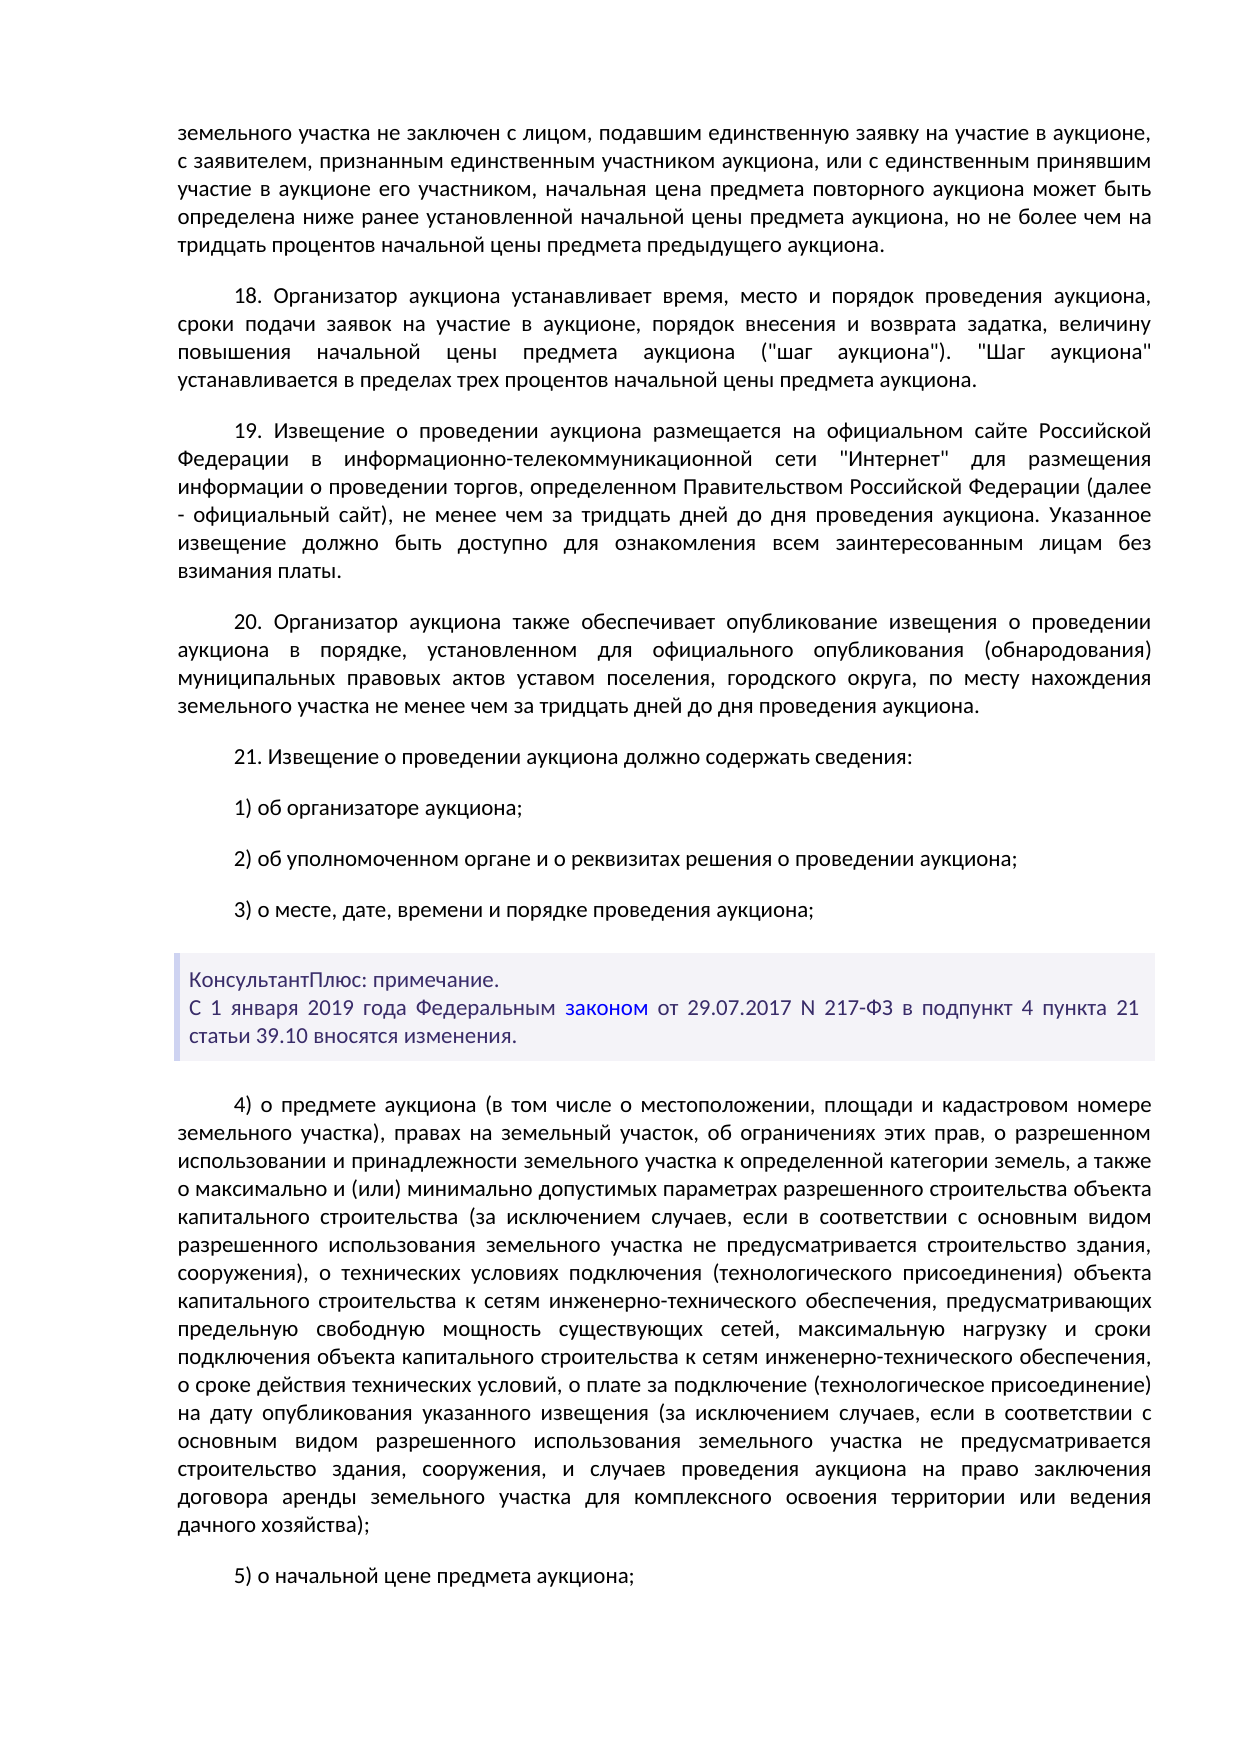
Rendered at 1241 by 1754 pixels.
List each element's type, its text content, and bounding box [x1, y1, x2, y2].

table_header КонсультантПлюс: примечание. С 1 января 2019 года Федеральным законом от 29.07.2017 N 217-ФЗ в подпункт 4 пункта 21 статьи 39.10 вносятся изменения. [180, 953, 1149, 1061]
text 4) о предмете аукциона (в том числе о местоположении, площади и кадастровом номере земельного участка), правах на земельный участок, об ограничениях этих прав, о разрешенном использовании и принадлежности земельного участка к определенной категории земель, а также о максимально и (или) минимально допустимых параметрах разрешенного строительства объекта капитального строительства (за исключением случаев, если в соответствии с основным видом разрешенного использования земельного участка не предусматривается строительство здания, сооружения), о технических условиях подключения (технологического присоединения) объекта капитального строительства к сетям инженерно-технического обеспечения, предусматривающих предельную свободную мощность существующих сетей, максимальную нагрузку и сроки подключения объекта капитального строительства к сетям инженерно-технического обеспечения, о сроке действия технических условий, о плате за подключение (технологическое присоединение) на дату опубликования указанного извещения (за исключением случаев, если в соответствии с основным видом разрешенного использования земельного участка не предусматривается строительство здания, сооружения, и случаев проведения аукциона на право заключения договора аренды земельного участка для комплексного освоения территории или ведения дачного хозяйства); [177, 1090, 1152, 1538]
text 1) об организаторе аукциона; [177, 793, 1152, 821]
text 21. Извещение о проведении аукциона должно содержать сведения: [177, 742, 1152, 770]
text 19. Извещение о проведении аукциона размещается на официальном сайте Российской Федерации в информационно-телекоммуникационной сети "Интернет" для размещения информации о проведении торгов, определенном Правительством Российской Федерации (далее - официальный сайт), не менее чем за тридцать дней до дня проведения аукциона. Указанное извещение должно быть доступно для ознакомления всем заинтересованным лицам без взимания платы. [177, 416, 1152, 584]
text 20. Организатор аукциона также обеспечивает опубликование извещения о проведении аукциона в порядке, установленном для официального опубликования (обнародования) муниципальных правовых актов уставом поселения, городского округа, по месту нахождения земельного участка не менее чем за тридцать дней до дня проведения аукциона. [177, 607, 1152, 719]
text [177, 118, 1152, 258]
text 2) об уполномоченном органе и о реквизитах решения о проведении аукциона; [177, 844, 1152, 872]
text 5) о начальной цене предмета аукциона; [177, 1561, 1152, 1589]
text 18. Организатор аукциона устанавливает время, место и порядок проведения аукциона, сроки подачи заявок на участие в аукционе, порядок внесения и возврата задатка, величину повышения начальной цены предмета аукциона ("шаг аукциона"). "Шаг аукциона" устанавливается в пределах трех процентов начальной цены предмета аукциона. [177, 281, 1152, 393]
text 3) о месте, дате, времени и порядке проведения аукциона; [177, 895, 1152, 923]
